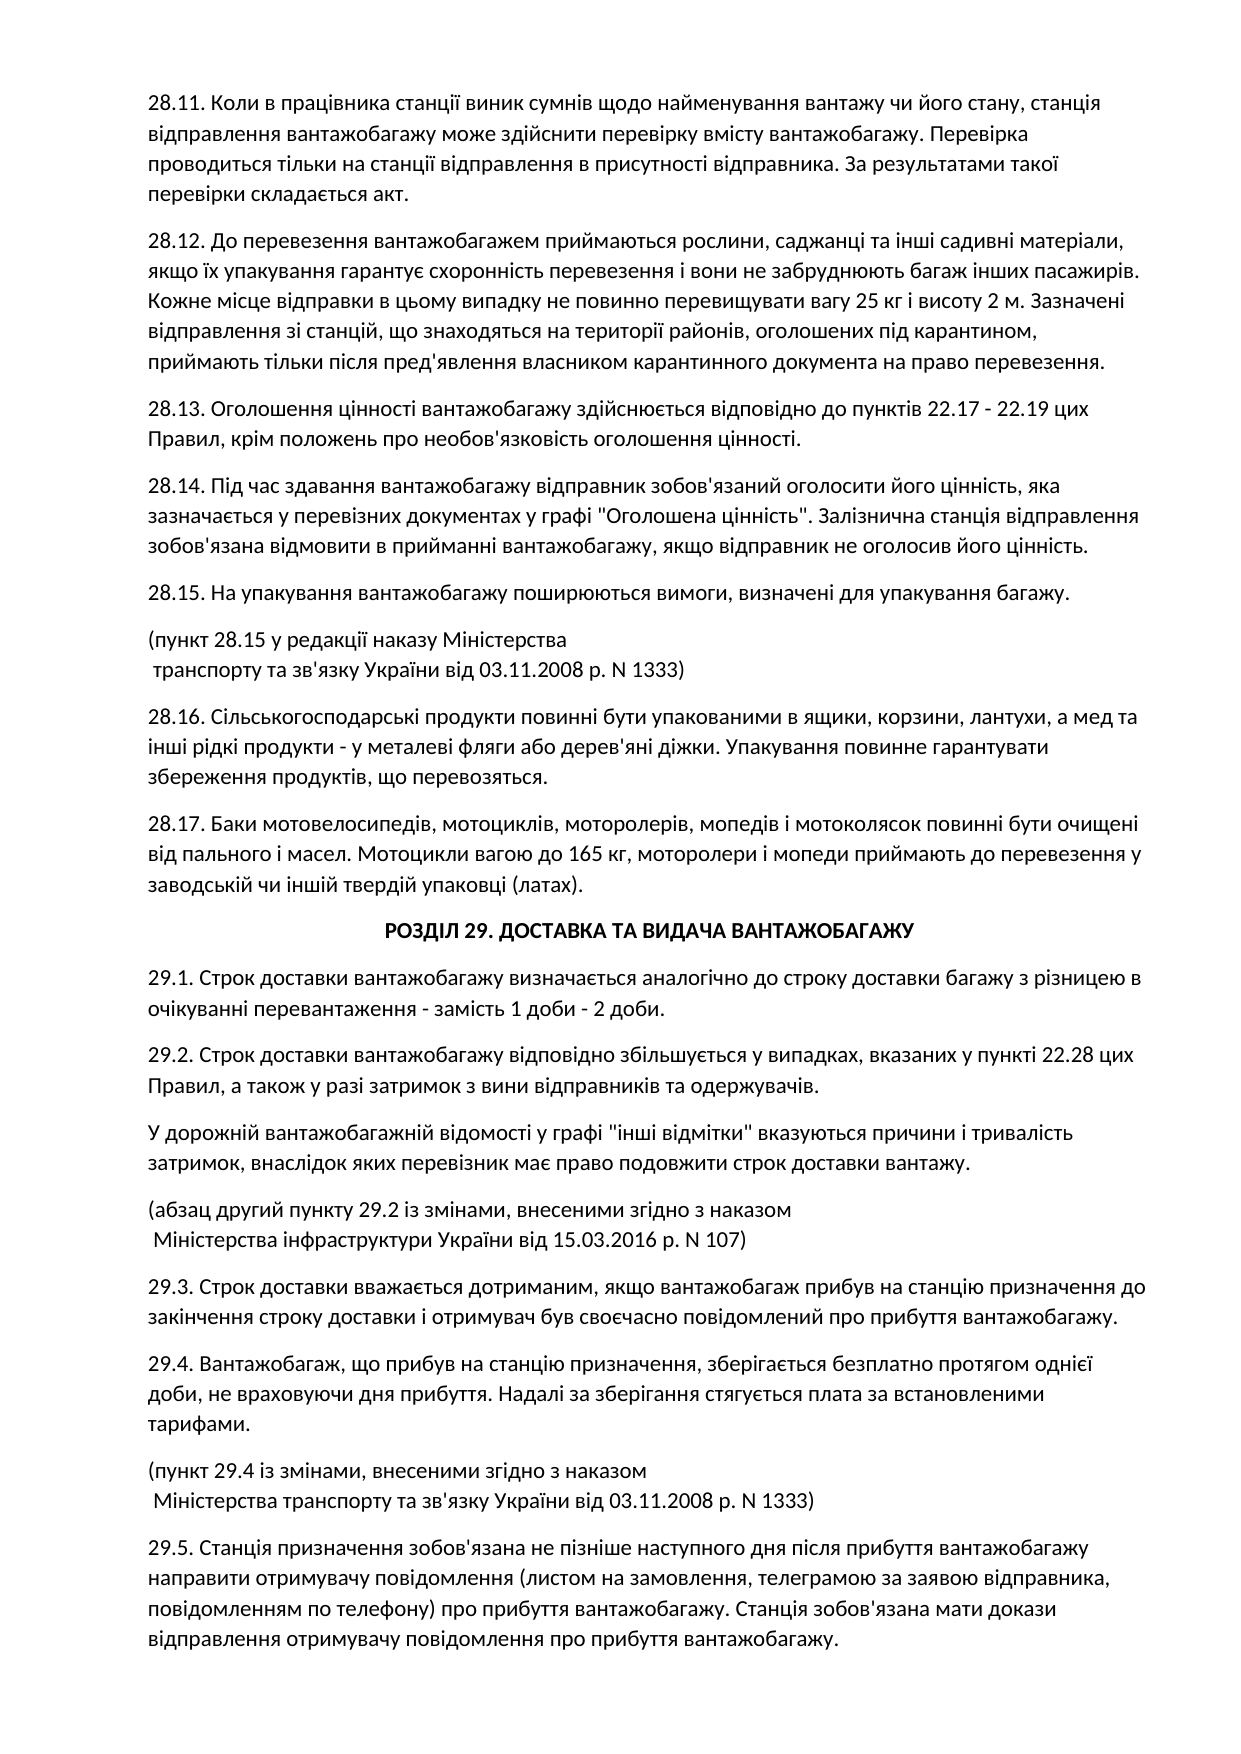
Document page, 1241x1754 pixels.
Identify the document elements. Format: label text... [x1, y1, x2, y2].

text 29.1. Строк доставки вантажобагажу визначається аналогічно до строку доставки багажу з різницею в очікуванні перевантаження - замість 1 доби - 2 доби. [148, 963, 1152, 1022]
text 28.11. Коли в працівника станції виник сумнів щодо найменування вантажу чи його стану, станція відправлення вантажобагажу може здійснити перевірку вмісту вантажобагажу. Перевірка проводиться тільки на станції відправлення в присутності відправника. За результатами такої перевірки складається акт. [148, 88, 1152, 207]
text (пункт 29.4 із змінами, внесеними згідно з наказом Міністерства транспорту та зв'язку України від 03.11.2008 р. N 1333) [148, 1456, 1152, 1514]
text 29.2. Строк доставки вантажобагажу відповідно збільшується у випадках, вказаних у пункті 22.28 цих Правил, а також у разі затримок з вини відправників та одержувачів. [148, 1041, 1152, 1099]
text 28.13. Оголошення цінності вантажобагажу здійснюється відповідно до пунктів 22.17 - 22.19 цих Правил, крім положень про необов'язковість оголошення цінності. [148, 394, 1152, 452]
text 29.3. Строк доставки вважається дотриманим, якщо вантажобагаж прибув на станцію призначення до закінчення строку доставки і отримувач був своєчасно повідомлений про прибуття вантажобагажу. [148, 1272, 1152, 1330]
text У дорожній вантажобагажній відомості у графі "інші відмітки" вказуються причини і тривалість затримок, внаслідок яких перевізник має право подовжити строк доставки вантажу. [148, 1118, 1152, 1176]
text (пункт 28.15 у редакції наказу Міністерства транспорту та зв'язку України від 03.11.2008 р. N 1333) [148, 625, 1152, 683]
text (абзац другий пункту 29.2 із змінами, внесеними згідно з наказом Міністерства інфраструктури України від 15.03.2016 р. N 107) [148, 1195, 1152, 1253]
text 29.4. Вантажобагаж, що прибув на станцію призначення, зберігається безплатно протягом однієї доби, не враховуючи дня прибуття. Надалі за зберігання стягується плата за встановленими тарифами. [148, 1349, 1152, 1437]
text 28.15. На упакування вантажобагажу поширюються вимоги, визначені для упакування багажу. [148, 578, 1152, 606]
text 28.17. Баки мотовелосипедів, мотоциклів, моторолерів, мопедів і мотоколясок повинні бути очищені від пального і масел. Мотоцикли вагою до 165 кг, моторолери і мопеди приймають до перевезення у заводській чи іншій твердій упаковці (латах). [148, 809, 1152, 898]
text 29.5. Станція призначення зобов'язана не пізніше наступного дня після прибуття вантажобагажу направити отримувачу повідомлення (листом на замовлення, телеграмою за заявою відправника, повідомленням по телефону) про прибуття вантажобагажу. Станція зобов'язана мати докази відправлення отримувачу повідомлення про прибуття вантажобагажу. [148, 1533, 1152, 1652]
text 28.16. Сільськогосподарські продукти повинні бути упакованими в ящики, корзини, лантухи, а мед та інші рідкі продукти - у металеві фляги або дерев'яні діжки. Упакування повинне гарантувати збереження продуктів, що перевозяться. [148, 702, 1152, 791]
text РОЗДІЛ 29. ДОСТАВКА ТА ВИДАЧА ВАНТАЖОБАГАЖУ [148, 917, 1152, 945]
text 28.12. До перевезення вантажобагажем приймаються рослини, саджанці та інші садивні матеріали, якщо їх упакування гарантує схоронність перевезення і вони не забруднюють багаж інших пасажирів. Кожне місце відправки в цьому випадку не повинно перевищувати вагу 25 кг і висоту 2 м. Зазначені відправлення зі станцій, що знаходяться на території районів, оголошених під карантином, приймають тільки після пред'явлення власником карантинного документа на право перевезення. [148, 226, 1152, 375]
text 28.14. Під час здавання вантажобагажу відправник зобов'язаний оголосити його цінність, яка зазначається у перевізних документах у графі "Оголошена цінність". Залізнична станція відправлення зобов'язана відмовити в прийманні вантажобагажу, якщо відправник не оголосив його цінність. [148, 471, 1152, 559]
